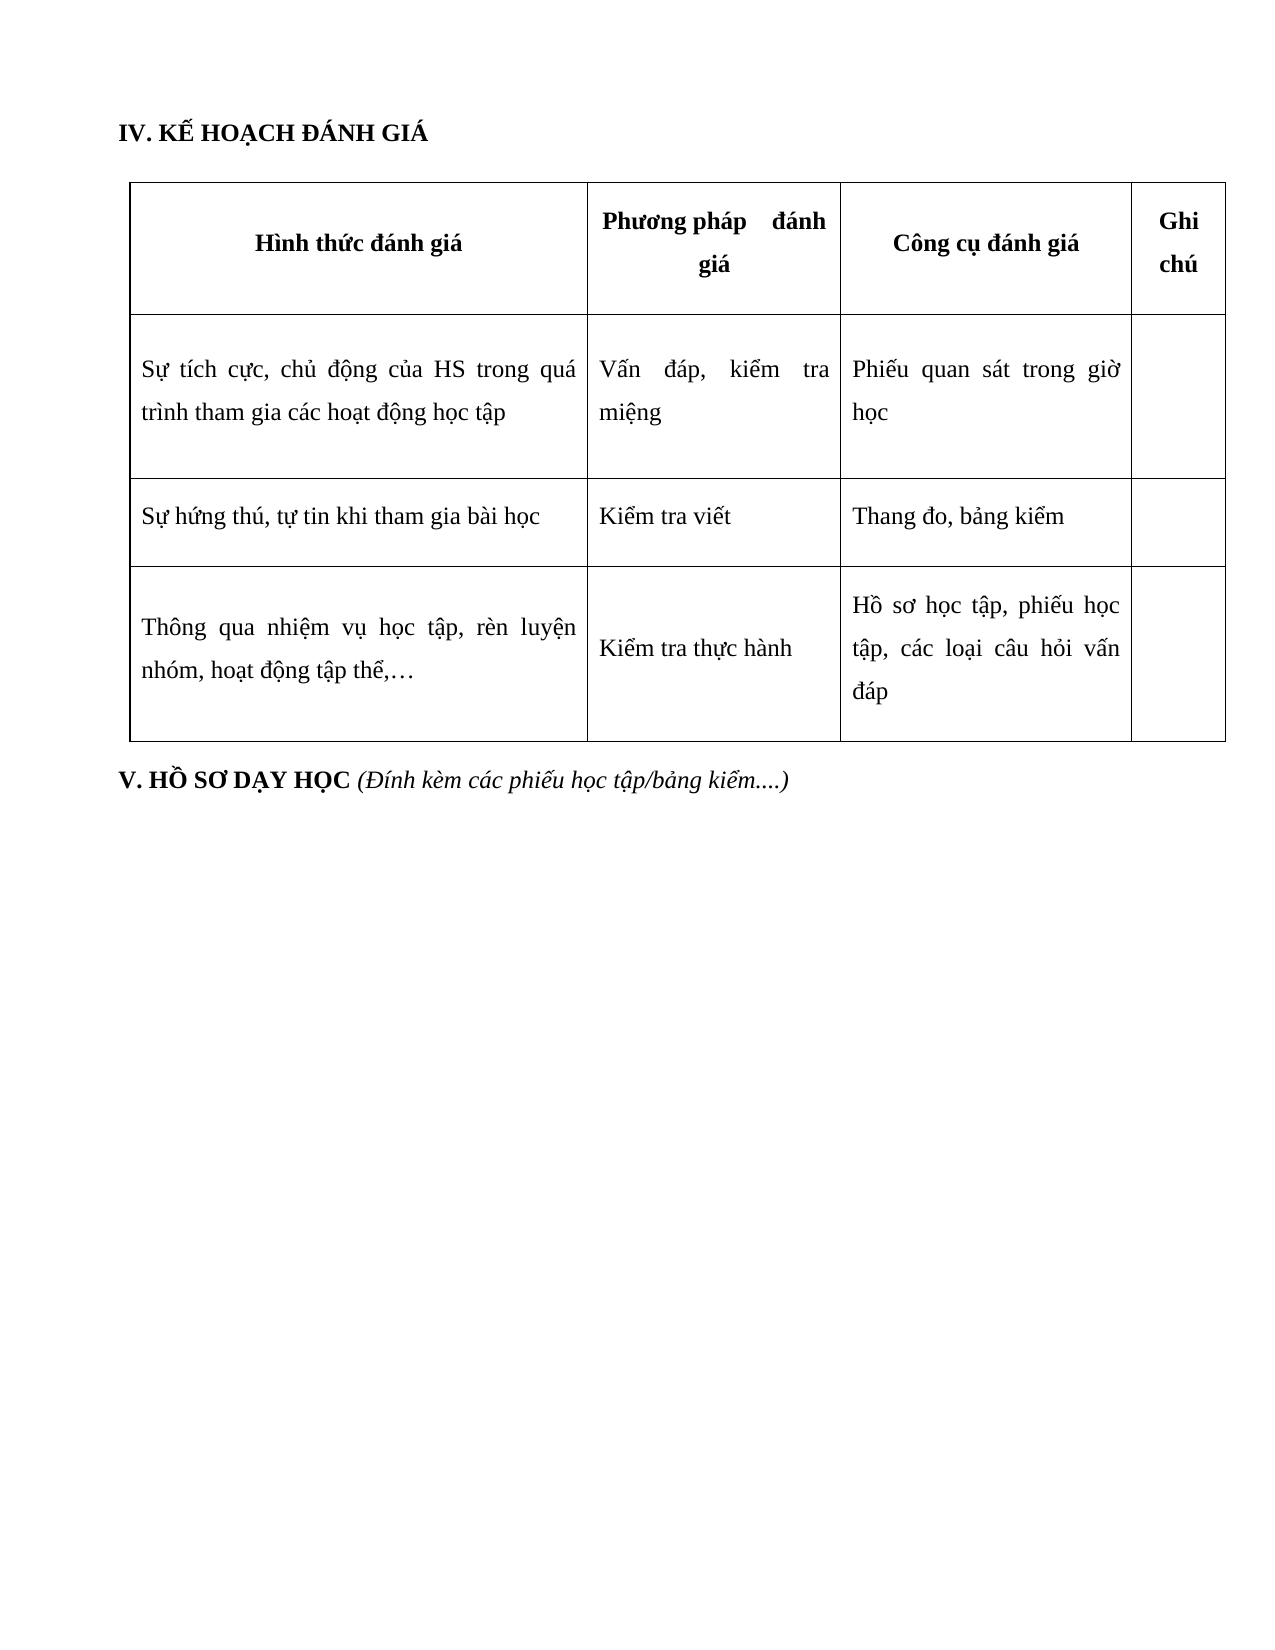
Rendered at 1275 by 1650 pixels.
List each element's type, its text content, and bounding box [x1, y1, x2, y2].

table_cell Phiếu quan sát trong giờ học [841, 315, 1131, 477]
table_header Ghi chú [1132, 183, 1225, 314]
table_header Công cụ đánh giá [841, 183, 1131, 314]
table_cell Vấn đáp, kiểm tra miệng [588, 315, 840, 477]
table_cell Sự tích cực, chủ động của HS trong quá trình tham gia các hoạt động học tập [131, 315, 587, 477]
table_cell Kiểm tra viết [588, 479, 840, 566]
text IV. KẾ HOẠCH ĐÁNH GIÁ [118, 118, 1216, 147]
table_cell Kiểm tra thực hành [588, 567, 840, 741]
table_cell [1132, 479, 1225, 566]
text V. HỒ SƠ DẠY HỌC (Đính kèm các phiếu học tập/bảng kiểm....) [118, 765, 1216, 794]
table_cell Thông qua nhiệm vụ học tập, rèn luyện nhóm, hoạt động tập thể,… [131, 567, 587, 741]
table_cell [1132, 315, 1225, 477]
table_header Phương pháp đánh giá [588, 183, 840, 314]
table_cell Sự hứng thú, tự tin khi tham gia bài học [131, 479, 587, 566]
table_cell Thang đo, bảng kiểm [841, 479, 1131, 566]
table_cell [1132, 567, 1225, 741]
table_header Hình thức đánh giá [131, 183, 587, 314]
table_cell Hồ sơ học tập, phiếu học tập, các loại câu hỏi vấn đáp [841, 567, 1131, 741]
